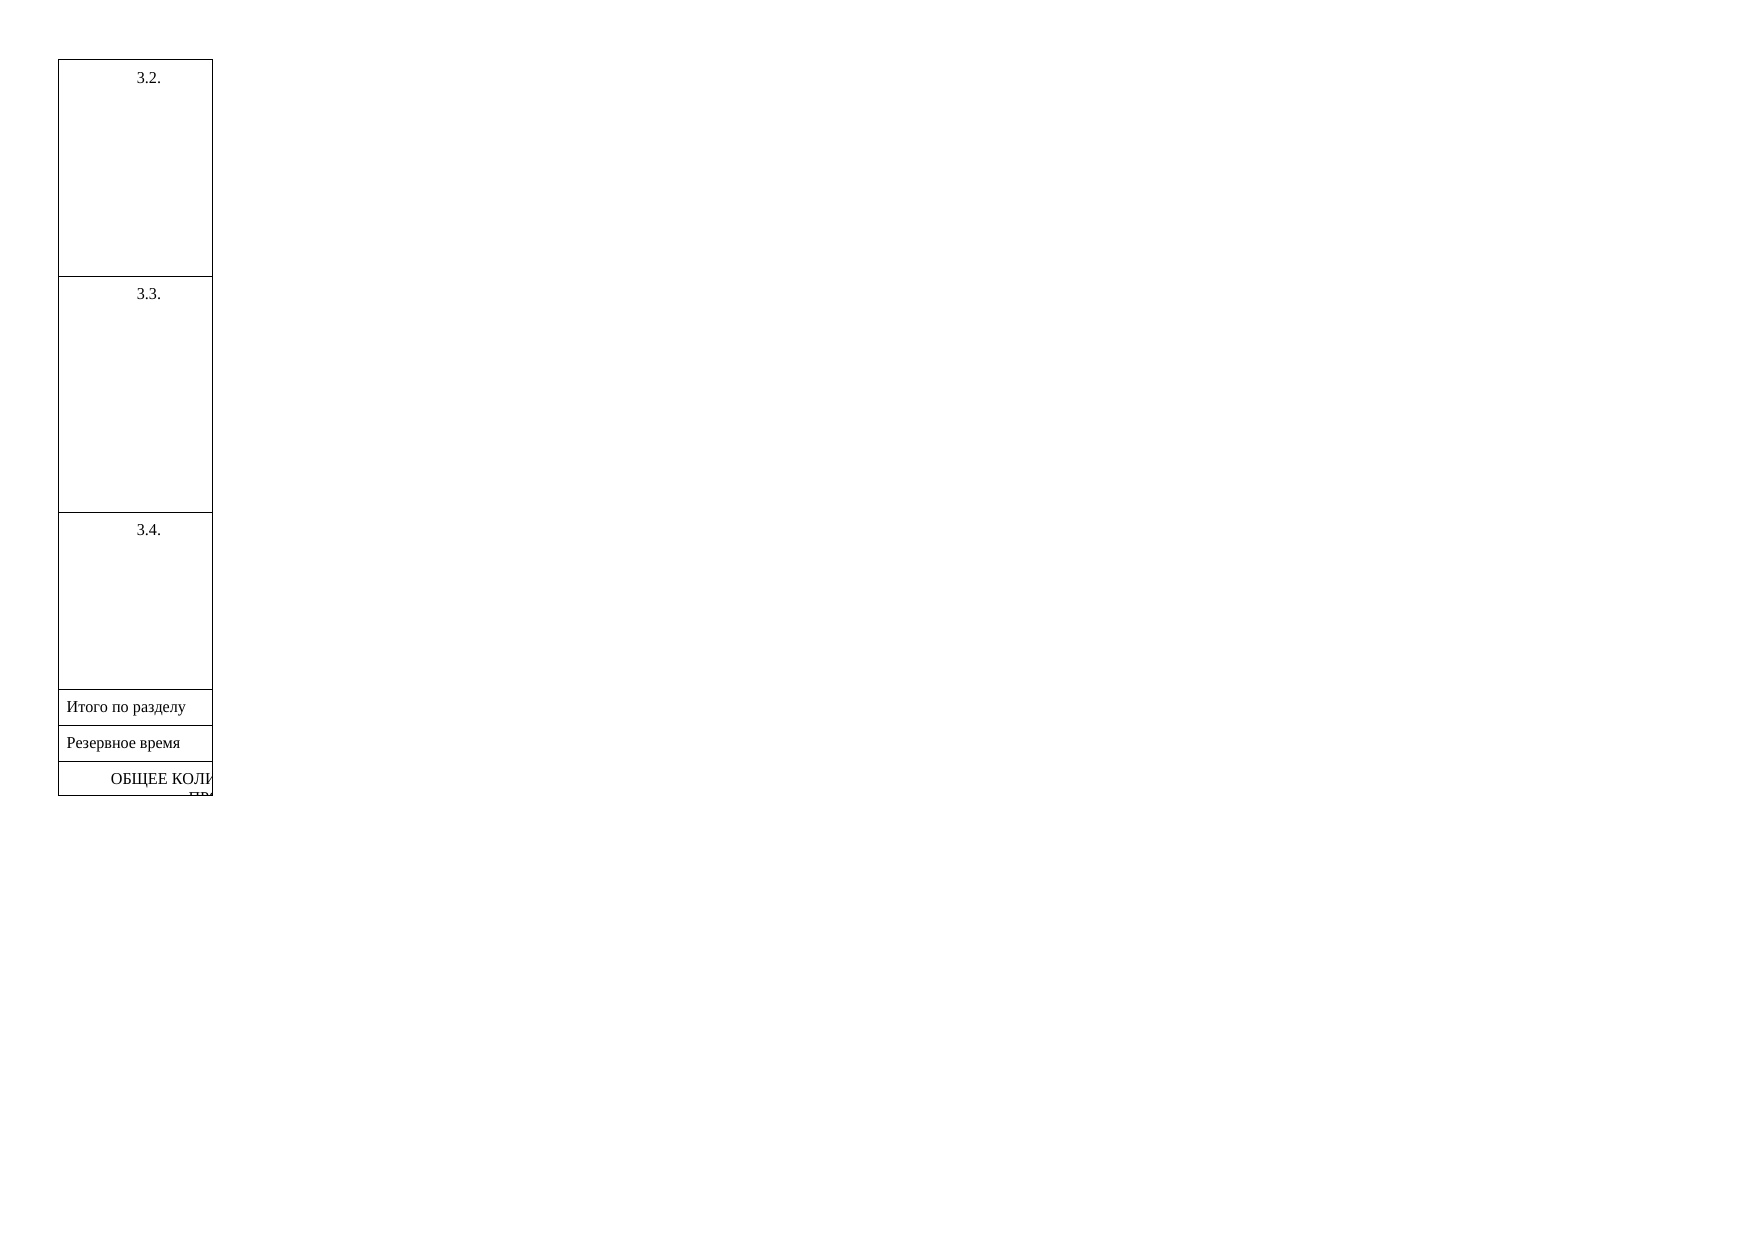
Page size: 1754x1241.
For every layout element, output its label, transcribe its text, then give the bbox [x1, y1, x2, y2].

table_cell Итого по разделу [59, 690, 212, 725]
table_cell Резервное время [59, 726, 212, 761]
table_cell ОБЩЕЕ КОЛИЧЕСТВО ЧАСОВ ПО ПРОГРАММЕ [59, 762, 212, 795]
table_header 3.2. [59, 60, 212, 276]
table_cell 3.4. [59, 513, 212, 688]
table_cell 3.3. [59, 277, 212, 512]
